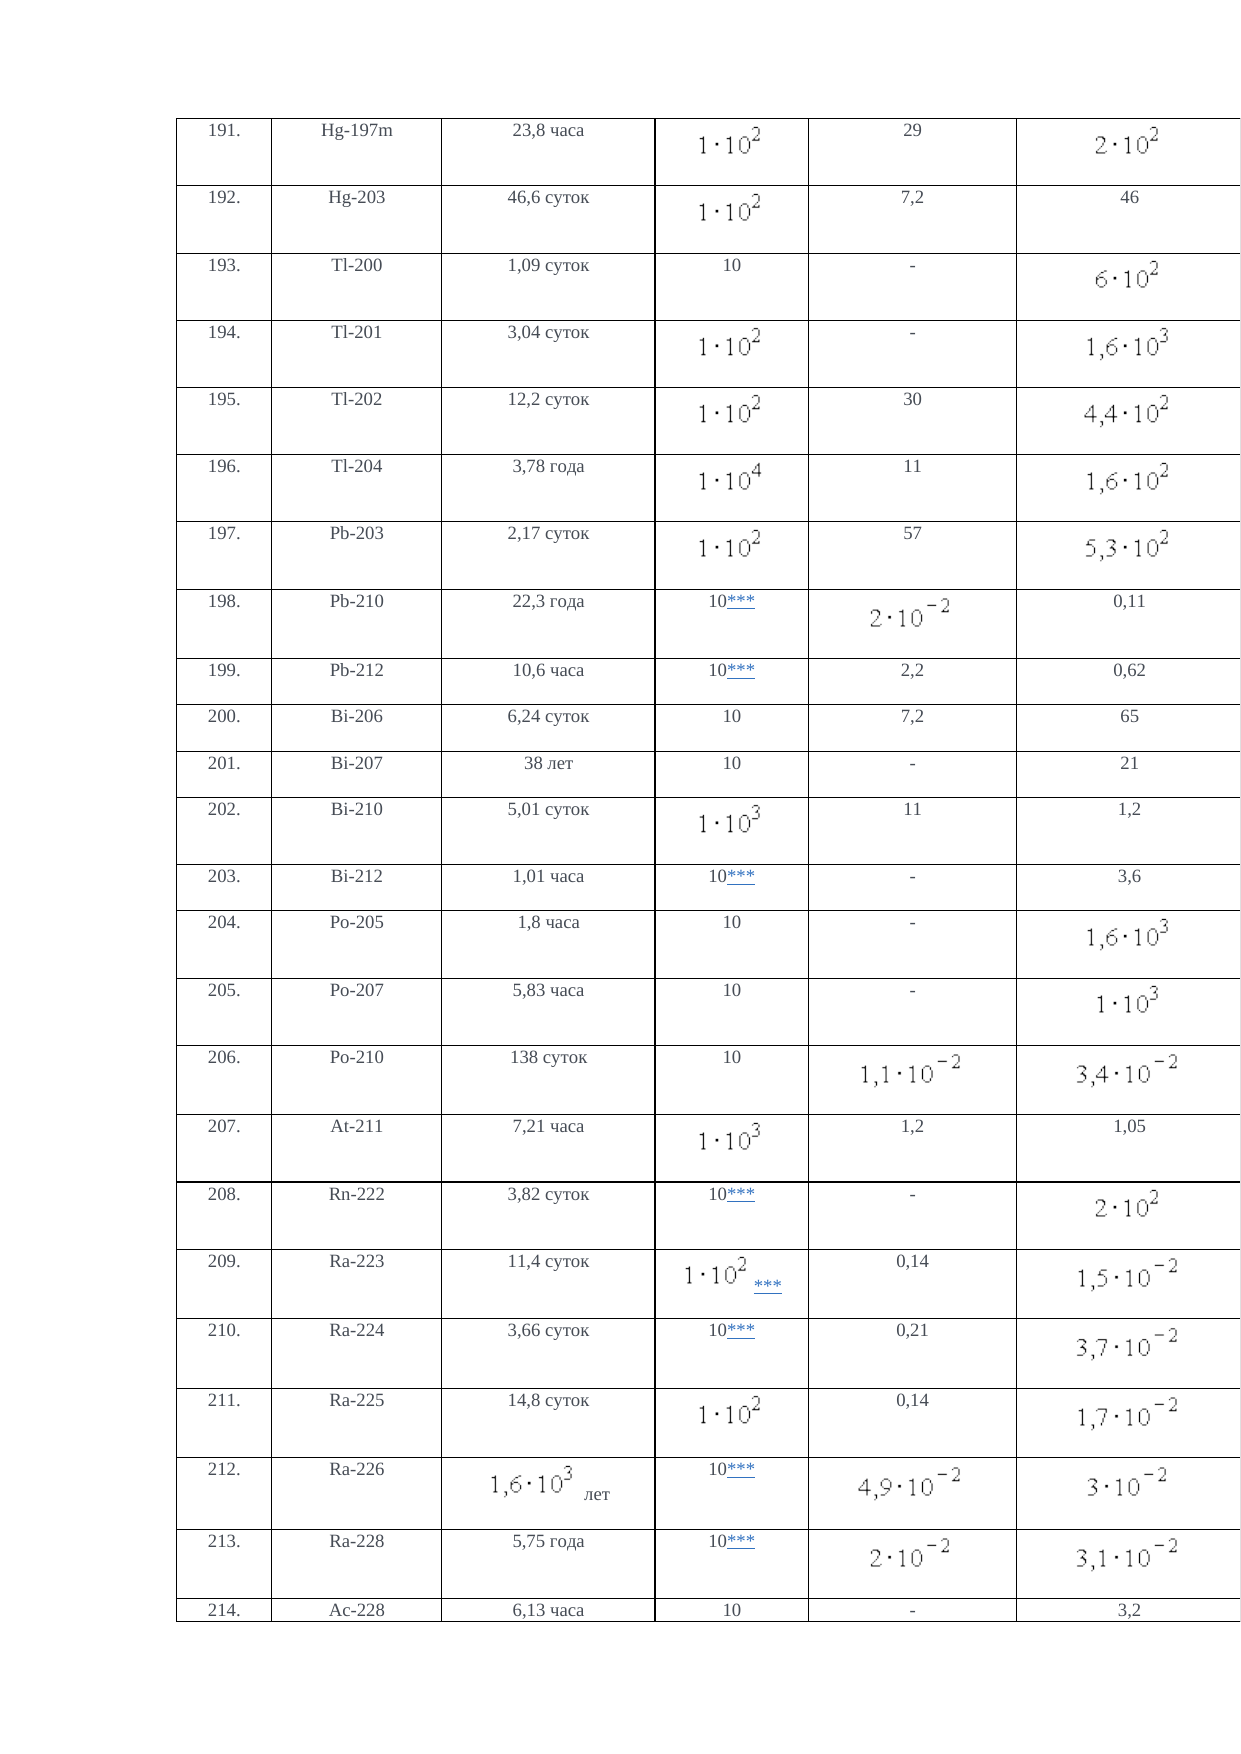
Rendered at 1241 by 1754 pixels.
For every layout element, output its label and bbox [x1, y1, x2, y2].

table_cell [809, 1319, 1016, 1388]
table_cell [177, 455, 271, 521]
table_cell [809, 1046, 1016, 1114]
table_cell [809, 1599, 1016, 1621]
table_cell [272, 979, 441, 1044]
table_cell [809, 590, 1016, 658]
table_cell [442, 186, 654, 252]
picture [487, 1458, 580, 1501]
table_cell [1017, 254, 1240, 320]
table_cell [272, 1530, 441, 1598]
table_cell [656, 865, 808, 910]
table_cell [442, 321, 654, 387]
picture [695, 320, 768, 364]
picture [1074, 1529, 1185, 1575]
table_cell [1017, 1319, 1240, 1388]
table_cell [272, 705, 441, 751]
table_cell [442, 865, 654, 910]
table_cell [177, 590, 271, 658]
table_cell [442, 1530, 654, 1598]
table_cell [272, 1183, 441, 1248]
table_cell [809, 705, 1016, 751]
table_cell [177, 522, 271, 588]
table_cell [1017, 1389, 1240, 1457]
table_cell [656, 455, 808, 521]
picture [1074, 1388, 1185, 1434]
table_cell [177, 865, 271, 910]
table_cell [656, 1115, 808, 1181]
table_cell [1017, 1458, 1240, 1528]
picture [1093, 1182, 1166, 1225]
picture [1083, 522, 1176, 565]
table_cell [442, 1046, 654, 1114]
picture [695, 1115, 768, 1158]
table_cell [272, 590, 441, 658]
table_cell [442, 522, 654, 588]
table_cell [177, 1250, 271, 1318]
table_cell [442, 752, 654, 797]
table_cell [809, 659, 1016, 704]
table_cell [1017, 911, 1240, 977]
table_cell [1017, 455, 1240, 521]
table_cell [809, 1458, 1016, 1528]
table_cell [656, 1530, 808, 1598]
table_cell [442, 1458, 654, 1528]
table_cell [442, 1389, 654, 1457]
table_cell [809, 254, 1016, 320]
picture [1093, 253, 1166, 296]
picture [695, 522, 768, 565]
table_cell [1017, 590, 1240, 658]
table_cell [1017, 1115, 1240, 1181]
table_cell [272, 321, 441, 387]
picture [1083, 387, 1176, 431]
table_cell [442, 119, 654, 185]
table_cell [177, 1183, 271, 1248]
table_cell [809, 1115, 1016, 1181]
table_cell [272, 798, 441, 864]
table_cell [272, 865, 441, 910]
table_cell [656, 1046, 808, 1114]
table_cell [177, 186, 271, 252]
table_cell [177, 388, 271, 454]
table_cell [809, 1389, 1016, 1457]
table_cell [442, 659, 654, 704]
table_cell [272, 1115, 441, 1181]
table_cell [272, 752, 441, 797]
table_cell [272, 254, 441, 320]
picture [695, 797, 768, 841]
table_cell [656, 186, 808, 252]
picture [1085, 1458, 1174, 1504]
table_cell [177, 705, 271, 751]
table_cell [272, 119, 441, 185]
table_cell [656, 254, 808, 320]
picture [868, 589, 957, 635]
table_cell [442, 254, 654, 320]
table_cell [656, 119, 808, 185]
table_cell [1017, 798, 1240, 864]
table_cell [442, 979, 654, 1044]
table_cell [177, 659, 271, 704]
picture [681, 1249, 754, 1292]
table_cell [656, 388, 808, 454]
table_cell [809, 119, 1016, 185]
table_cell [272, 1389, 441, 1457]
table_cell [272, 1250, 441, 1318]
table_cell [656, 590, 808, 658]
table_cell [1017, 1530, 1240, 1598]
picture [1093, 978, 1166, 1021]
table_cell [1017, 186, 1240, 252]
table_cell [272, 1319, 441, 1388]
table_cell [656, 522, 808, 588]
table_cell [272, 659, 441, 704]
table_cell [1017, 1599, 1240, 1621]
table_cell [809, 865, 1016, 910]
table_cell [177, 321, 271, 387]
picture [1083, 455, 1176, 498]
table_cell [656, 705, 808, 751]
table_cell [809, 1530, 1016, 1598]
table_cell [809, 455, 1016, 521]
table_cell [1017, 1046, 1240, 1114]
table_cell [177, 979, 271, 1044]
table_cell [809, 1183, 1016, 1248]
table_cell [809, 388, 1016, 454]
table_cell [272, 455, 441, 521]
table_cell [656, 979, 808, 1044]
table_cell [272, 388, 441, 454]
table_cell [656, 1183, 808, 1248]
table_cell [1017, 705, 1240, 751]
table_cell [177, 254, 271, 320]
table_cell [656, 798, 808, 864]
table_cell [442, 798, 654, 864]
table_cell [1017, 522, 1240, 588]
picture [868, 1529, 957, 1575]
picture [695, 1388, 768, 1432]
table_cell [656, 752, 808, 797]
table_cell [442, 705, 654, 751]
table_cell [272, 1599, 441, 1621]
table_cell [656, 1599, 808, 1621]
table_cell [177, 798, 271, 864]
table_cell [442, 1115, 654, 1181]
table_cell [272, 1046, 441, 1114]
picture [1074, 1249, 1185, 1295]
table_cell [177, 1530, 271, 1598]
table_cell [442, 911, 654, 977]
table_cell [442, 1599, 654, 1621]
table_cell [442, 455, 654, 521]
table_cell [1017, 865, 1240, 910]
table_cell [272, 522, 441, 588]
picture [1074, 1319, 1185, 1364]
picture [695, 387, 768, 431]
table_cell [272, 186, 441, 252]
picture [1083, 320, 1176, 364]
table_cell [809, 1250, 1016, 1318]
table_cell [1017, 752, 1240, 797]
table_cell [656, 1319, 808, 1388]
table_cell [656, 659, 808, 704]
picture [857, 1458, 968, 1504]
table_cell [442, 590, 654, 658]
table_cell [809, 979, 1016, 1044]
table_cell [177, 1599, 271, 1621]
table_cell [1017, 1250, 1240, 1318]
picture [857, 1045, 968, 1091]
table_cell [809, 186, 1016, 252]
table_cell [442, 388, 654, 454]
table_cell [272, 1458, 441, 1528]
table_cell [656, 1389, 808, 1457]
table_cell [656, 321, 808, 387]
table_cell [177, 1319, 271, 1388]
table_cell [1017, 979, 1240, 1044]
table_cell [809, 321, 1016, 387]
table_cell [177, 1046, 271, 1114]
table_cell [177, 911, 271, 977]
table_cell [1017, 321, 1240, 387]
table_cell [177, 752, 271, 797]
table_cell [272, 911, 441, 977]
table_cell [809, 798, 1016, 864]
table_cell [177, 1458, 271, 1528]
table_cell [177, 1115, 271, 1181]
picture [1083, 911, 1176, 954]
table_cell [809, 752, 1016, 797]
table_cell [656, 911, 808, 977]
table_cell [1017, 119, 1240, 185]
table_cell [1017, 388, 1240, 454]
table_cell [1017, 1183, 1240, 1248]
picture [695, 119, 768, 162]
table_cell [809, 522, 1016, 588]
picture [1074, 1045, 1185, 1091]
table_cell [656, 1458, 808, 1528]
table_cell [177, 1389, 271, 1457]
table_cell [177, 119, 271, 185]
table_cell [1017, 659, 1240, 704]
picture [1093, 119, 1166, 162]
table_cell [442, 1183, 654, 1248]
picture [695, 186, 768, 229]
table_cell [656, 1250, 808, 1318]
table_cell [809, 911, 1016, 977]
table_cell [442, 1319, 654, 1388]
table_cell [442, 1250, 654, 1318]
picture [695, 455, 768, 498]
